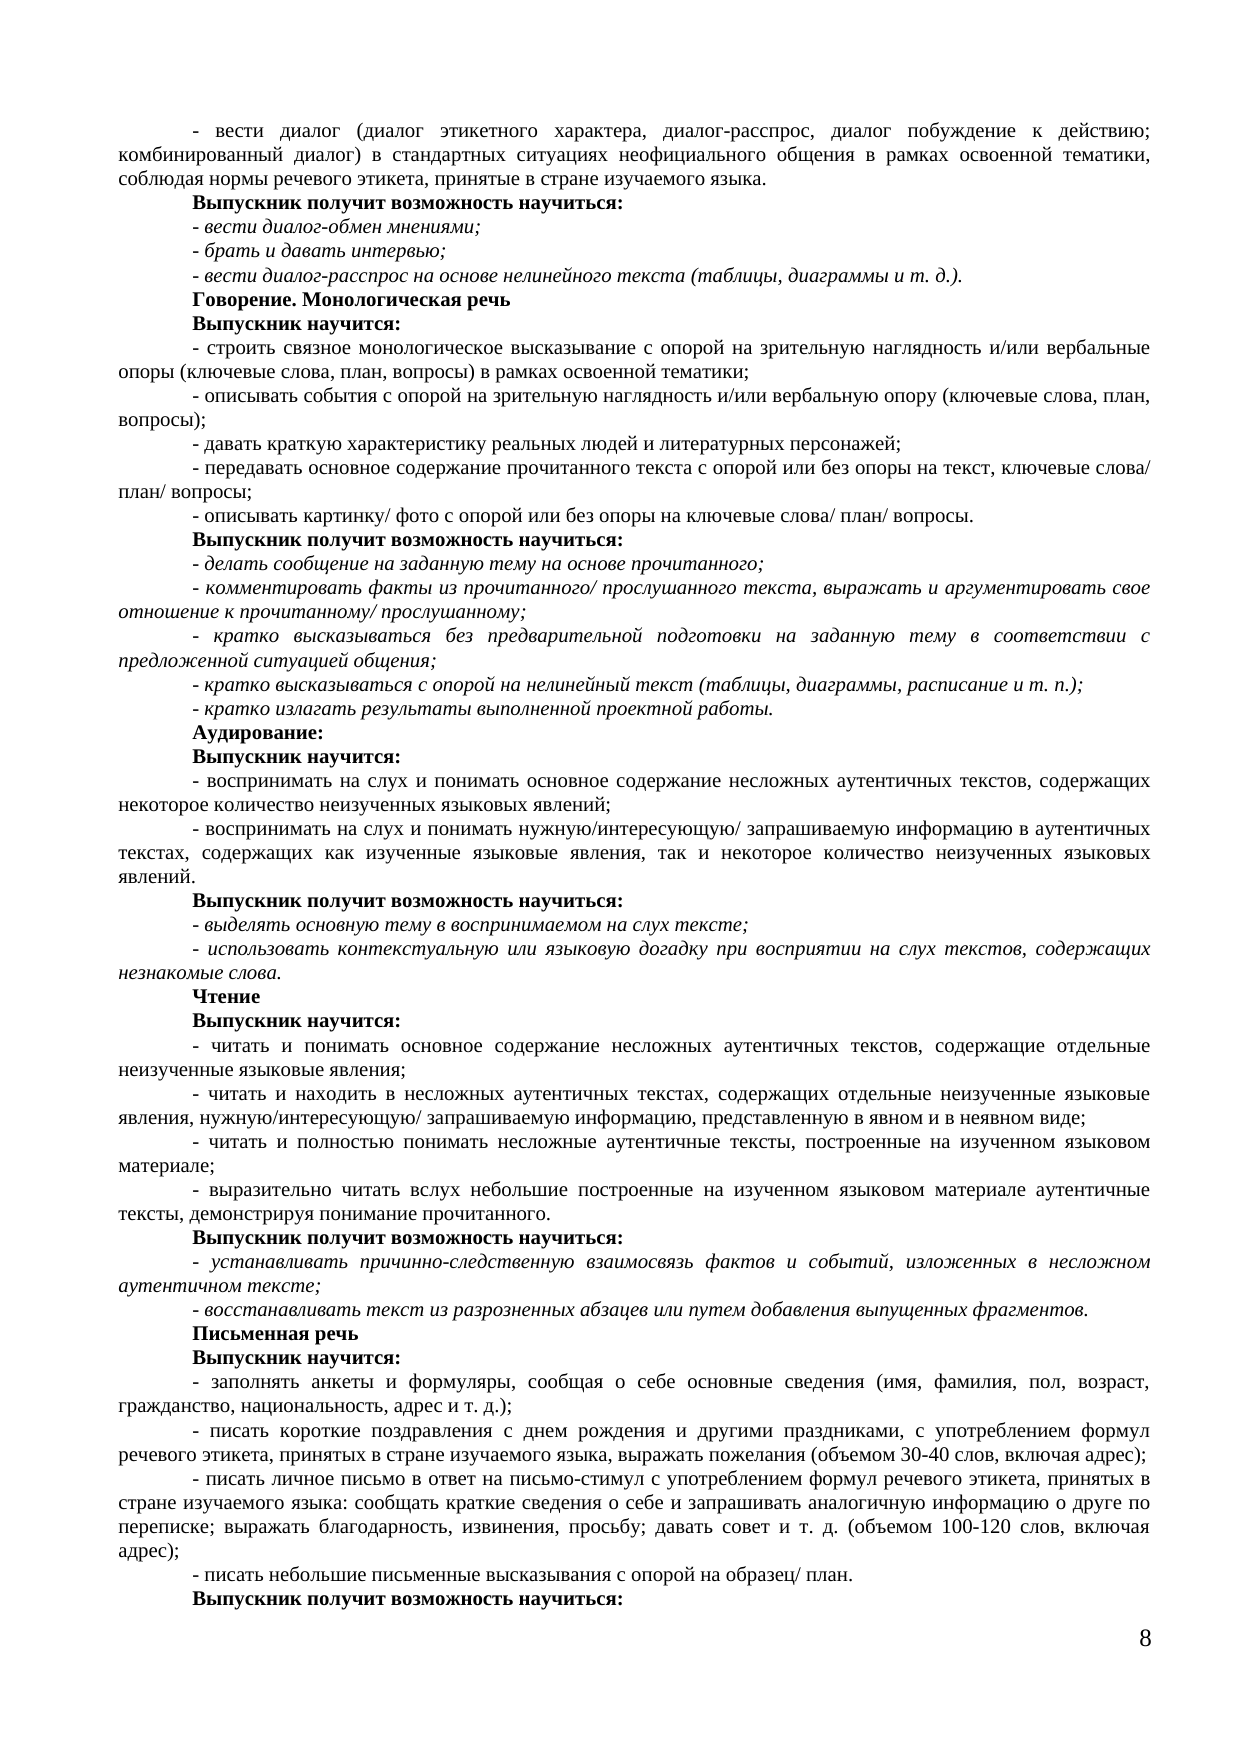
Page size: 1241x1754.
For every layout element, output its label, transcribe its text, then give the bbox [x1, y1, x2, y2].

text Выпускник получит возможность научиться: [118, 190, 1152, 214]
text - брать и давать интервью; [118, 238, 1152, 262]
text - писать короткие поздравления с днем рождения и другими праздниками, с употреблением формул речевого этикета, принятых в стране изучаемого языка, выражать пожелания (объемом 30-40 слов, включая адрес); [118, 1417, 1152, 1466]
text - описывать события с опорой на зрительную наглядность и/или вербальную опору (ключевые слова, план, вопросы); [118, 383, 1152, 431]
text Аудирование: [118, 720, 1152, 744]
text - устанавливать причинно-следственную взаимосвязь фактов и событий, изложенных в несложном аутентичном тексте; [118, 1249, 1152, 1297]
text - кратко излагать результаты выполненной проектной работы. [118, 696, 1152, 720]
text - использовать контекстуальную или языковую догадку при восприятии на слух текстов, содержащих незнакомые слова. [118, 936, 1152, 984]
text - вести диалог-обмен мнениями; [118, 214, 1152, 238]
text - писать небольшие письменные высказывания с опорой на образец/ план. [118, 1562, 1152, 1586]
text Письменная речь [118, 1321, 1152, 1345]
text Выпускник научится: [118, 1008, 1152, 1032]
text Выпускник получит возможность научиться: [118, 1225, 1152, 1249]
text Говорение. Монологическая речь [118, 287, 1152, 311]
text Выпускник получит возможность научиться: [118, 888, 1152, 912]
text - передавать основное содержание прочитанного текста с опорой или без опоры на текст, ключевые слова/ план/ вопросы; [118, 455, 1152, 503]
text Выпускник получит возможность научиться: [118, 527, 1152, 551]
text - читать и находить в несложных аутентичных текстах, содержащих отдельные неизученные языковые явления, нужную/интересующую/ запрашиваемую информацию, представленную в явном и в неявном виде; [118, 1081, 1152, 1129]
text - делать сообщение на заданную тему на основе прочитанного; [118, 551, 1152, 575]
text - комментировать факты из прочитанного/ прослушанного текста, выражать и аргументировать свое отношение к прочитанному/ прослушанному; [118, 575, 1152, 623]
text Выпускник научится: [118, 744, 1152, 768]
text - читать и полностью понимать несложные аутентичные тексты, построенные на изученном языковом материале; [118, 1129, 1152, 1177]
text Выпускник научится: [118, 311, 1152, 335]
text - кратко высказываться без предварительной подготовки на заданную тему в соответствии с предложенной ситуацией общения; [118, 623, 1152, 672]
text - выразительно читать вслух небольшие построенные на изученном языковом материале аутентичные тексты, демонстрируя понимание прочитанного. [118, 1177, 1152, 1225]
text Чтение [118, 984, 1152, 1008]
text - писать личное письмо в ответ на письмо-стимул с употреблением формул речевого этикета, принятых в стране изучаемого языка: сообщать краткие сведения о себе и запрашивать аналогичную информацию о друге по переписке; выражать благодарность, извинения, просьбу; давать совет и т. д. (объемом 100-120 слов, включая адрес); [118, 1466, 1152, 1562]
text Выпускник научится: [118, 1345, 1152, 1369]
text - воспринимать на слух и понимать основное содержание несложных аутентичных текстов, содержащих некоторое количество неизученных языковых явлений; [118, 768, 1152, 816]
text - строить связное монологическое высказывание с опорой на зрительную наглядность и/или вербальные опоры (ключевые слова, план, вопросы) в рамках освоенной тематики; [118, 335, 1152, 383]
text - читать и понимать основное содержание несложных аутентичных текстов, содержащие отдельные неизученные языковые явления; [118, 1032, 1152, 1081]
text - восстанавливать текст из разрозненных абзацев или путем добавления выпущенных фрагментов. [118, 1297, 1152, 1321]
text - воспринимать на слух и понимать нужную/интересующую/ запрашиваемую информацию в аутентичных текстах, содержащих как изученные языковые явления, так и некоторое количество неизученных языковых явлений. [118, 816, 1152, 888]
text - вести диалог-расспрос на основе нелинейного текста (таблицы, диаграммы и т. д.). [118, 262, 1152, 287]
text - выделять основную тему в воспринимаемом на слух тексте; [118, 912, 1152, 936]
text Выпускник получит возможность научиться: [118, 1586, 1152, 1610]
text - вести диалог (диалог этикетного характера, диалог-расспрос, диалог побуждение к действию; комбинированный диалог) в стандартных ситуациях неофициального общения в рамках освоенной тематики, соблюдая нормы речевого этикета, принятые в стране изучаемого языка. [118, 118, 1152, 190]
text - кратко высказываться с опорой на нелинейный текст (таблицы, диаграммы, расписание и т. п.); [118, 672, 1152, 696]
text - заполнять анкеты и формуляры, сообщая о себе основные сведения (имя, фамилия, пол, возраст, гражданство, национальность, адрес и т. д.); [118, 1369, 1152, 1417]
text - описывать картинку/ фото с опорой или без опоры на ключевые слова/ план/ вопросы. [118, 503, 1152, 527]
text - давать краткую характеристику реальных людей и литературных персонажей; [118, 431, 1152, 455]
